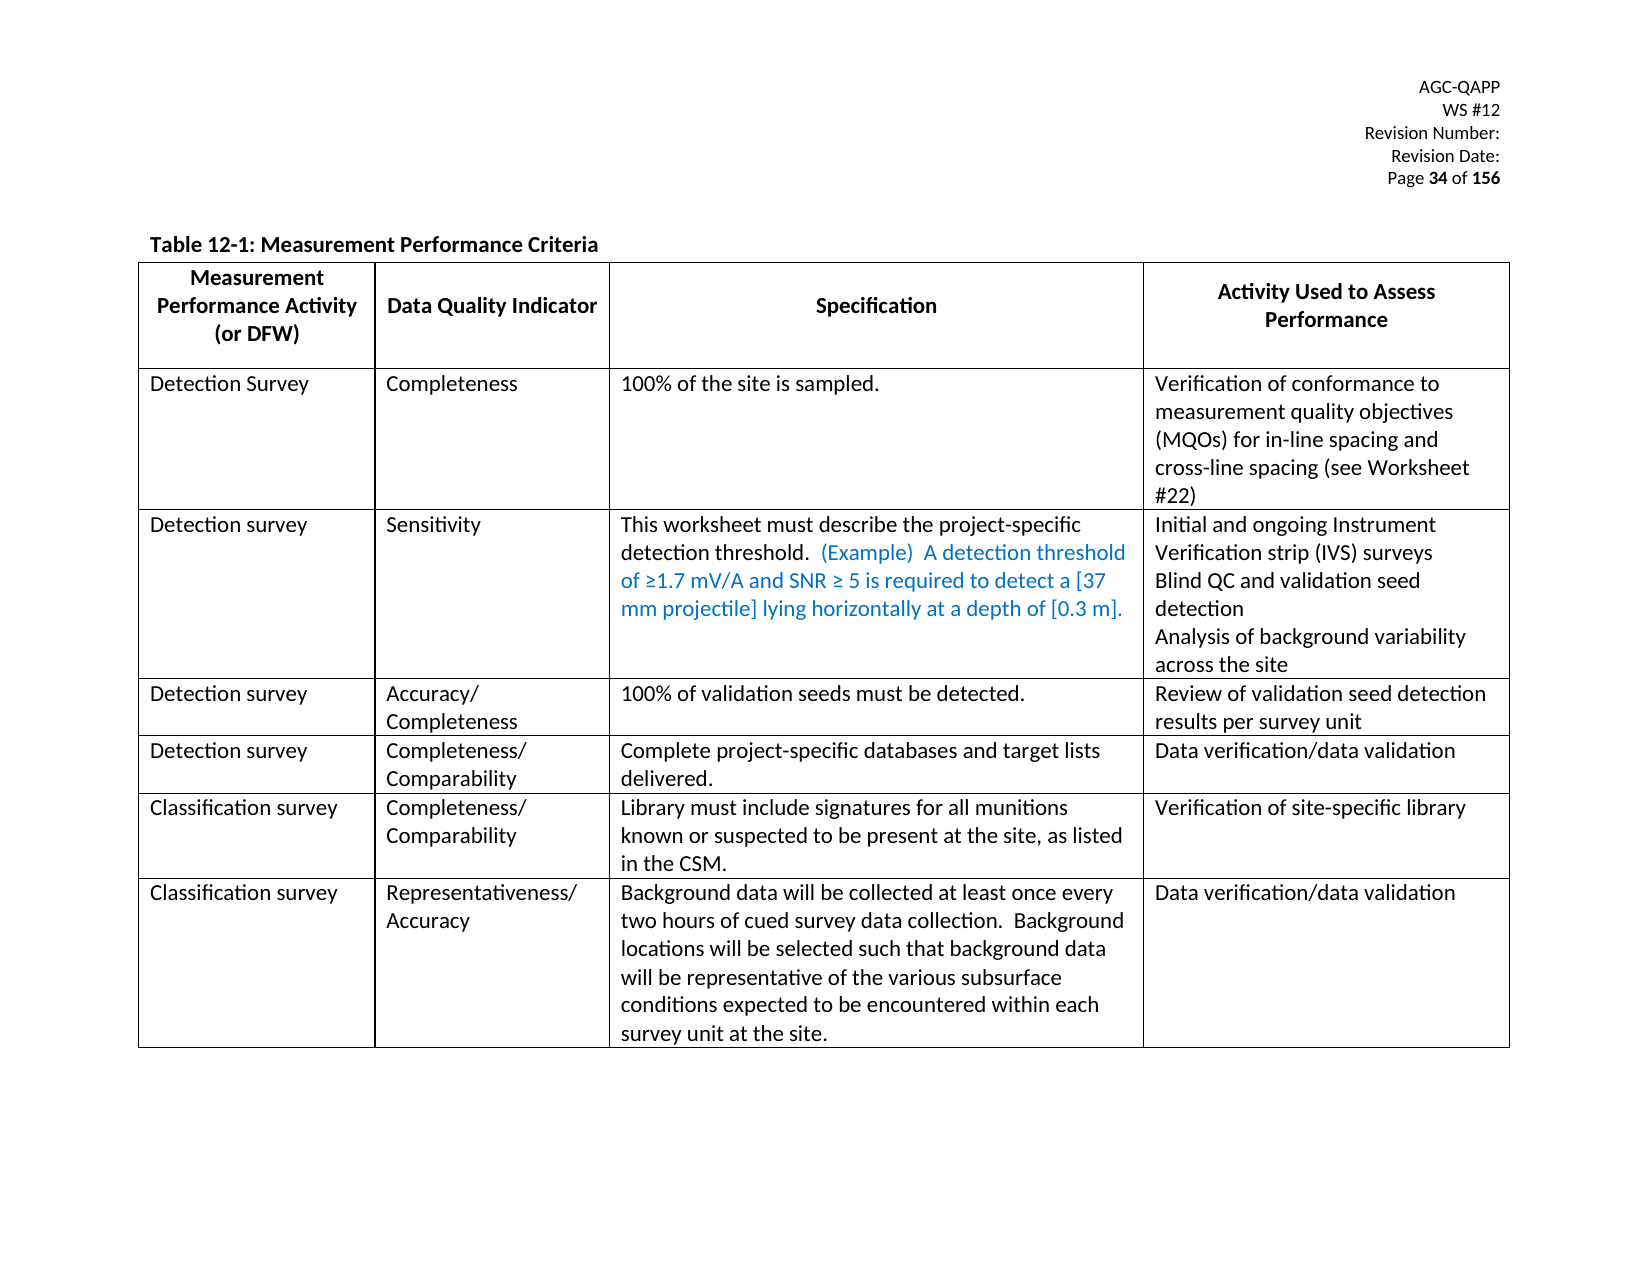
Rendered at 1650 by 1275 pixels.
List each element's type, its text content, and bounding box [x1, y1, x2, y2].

table_cell Initial and ongoing Instrument Verification strip (IVS) surveys Blind QC and validation seed detection Analysis of background variability across the site [1144, 510, 1509, 678]
table_cell Accuracy/ Completeness [376, 679, 609, 735]
table_cell Verification of conformance to measurement quality objectives (MQOs) for in-line spacing and cross-line spacing (see Worksheet #22) [1144, 369, 1509, 509]
table_cell Background data will be collected at least once every two hours of cued survey data collection. Background locations will be selected such that background data will be representative of the various subsurface conditions expected to be encountered within each survey unit at the site. [610, 879, 1143, 1047]
table_cell Library must include signatures for all munitions known or suspected to be present at the site, as listed in the CSM. [610, 794, 1143, 877]
table_header Table 12-1: Measurement Performance Criteria [139, 218, 1509, 262]
table_cell Classification survey [139, 794, 374, 877]
table_cell 100% of validation seeds must be detected. [610, 679, 1143, 735]
table_cell Data Quality Indicator [376, 263, 609, 368]
table_cell Data verification/data validation [1144, 879, 1509, 1047]
table_cell Representativeness/ Accuracy [376, 879, 609, 1047]
table_cell Completeness/ Comparability [376, 736, 609, 792]
table_cell Detection survey [139, 510, 374, 678]
table_cell Detection survey [139, 736, 374, 792]
table_cell Measurement Performance Activity (or DFW) [139, 263, 374, 368]
table_cell Data verification/data validation [1144, 736, 1509, 792]
table_cell Completeness/ Comparability [376, 794, 609, 877]
table_cell Review of validation seed detection results per survey unit [1144, 679, 1509, 735]
table_cell Sensitivity [376, 510, 609, 678]
table_cell Detection Survey [139, 369, 374, 509]
table_cell Complete project-specific databases and target lists delivered. [610, 736, 1143, 792]
table_cell 100% of the site is sampled. [610, 369, 1143, 509]
table_cell Detection survey [139, 679, 374, 735]
table_cell Activity Used to Assess Performance [1144, 263, 1509, 368]
table_cell Completeness [376, 369, 609, 509]
table_cell This worksheet must describe the project-specific detection threshold. (Example) A detection threshold of ≥1.7 mV/A and SNR ≥ 5 is required to detect a [37 mm projectile] lying horizontally at a depth of [0.3 m]. [610, 510, 1143, 678]
table_cell Classification survey [139, 879, 374, 1047]
table_cell Specification [610, 263, 1143, 368]
table_cell Verification of site-specific library [1144, 794, 1509, 877]
